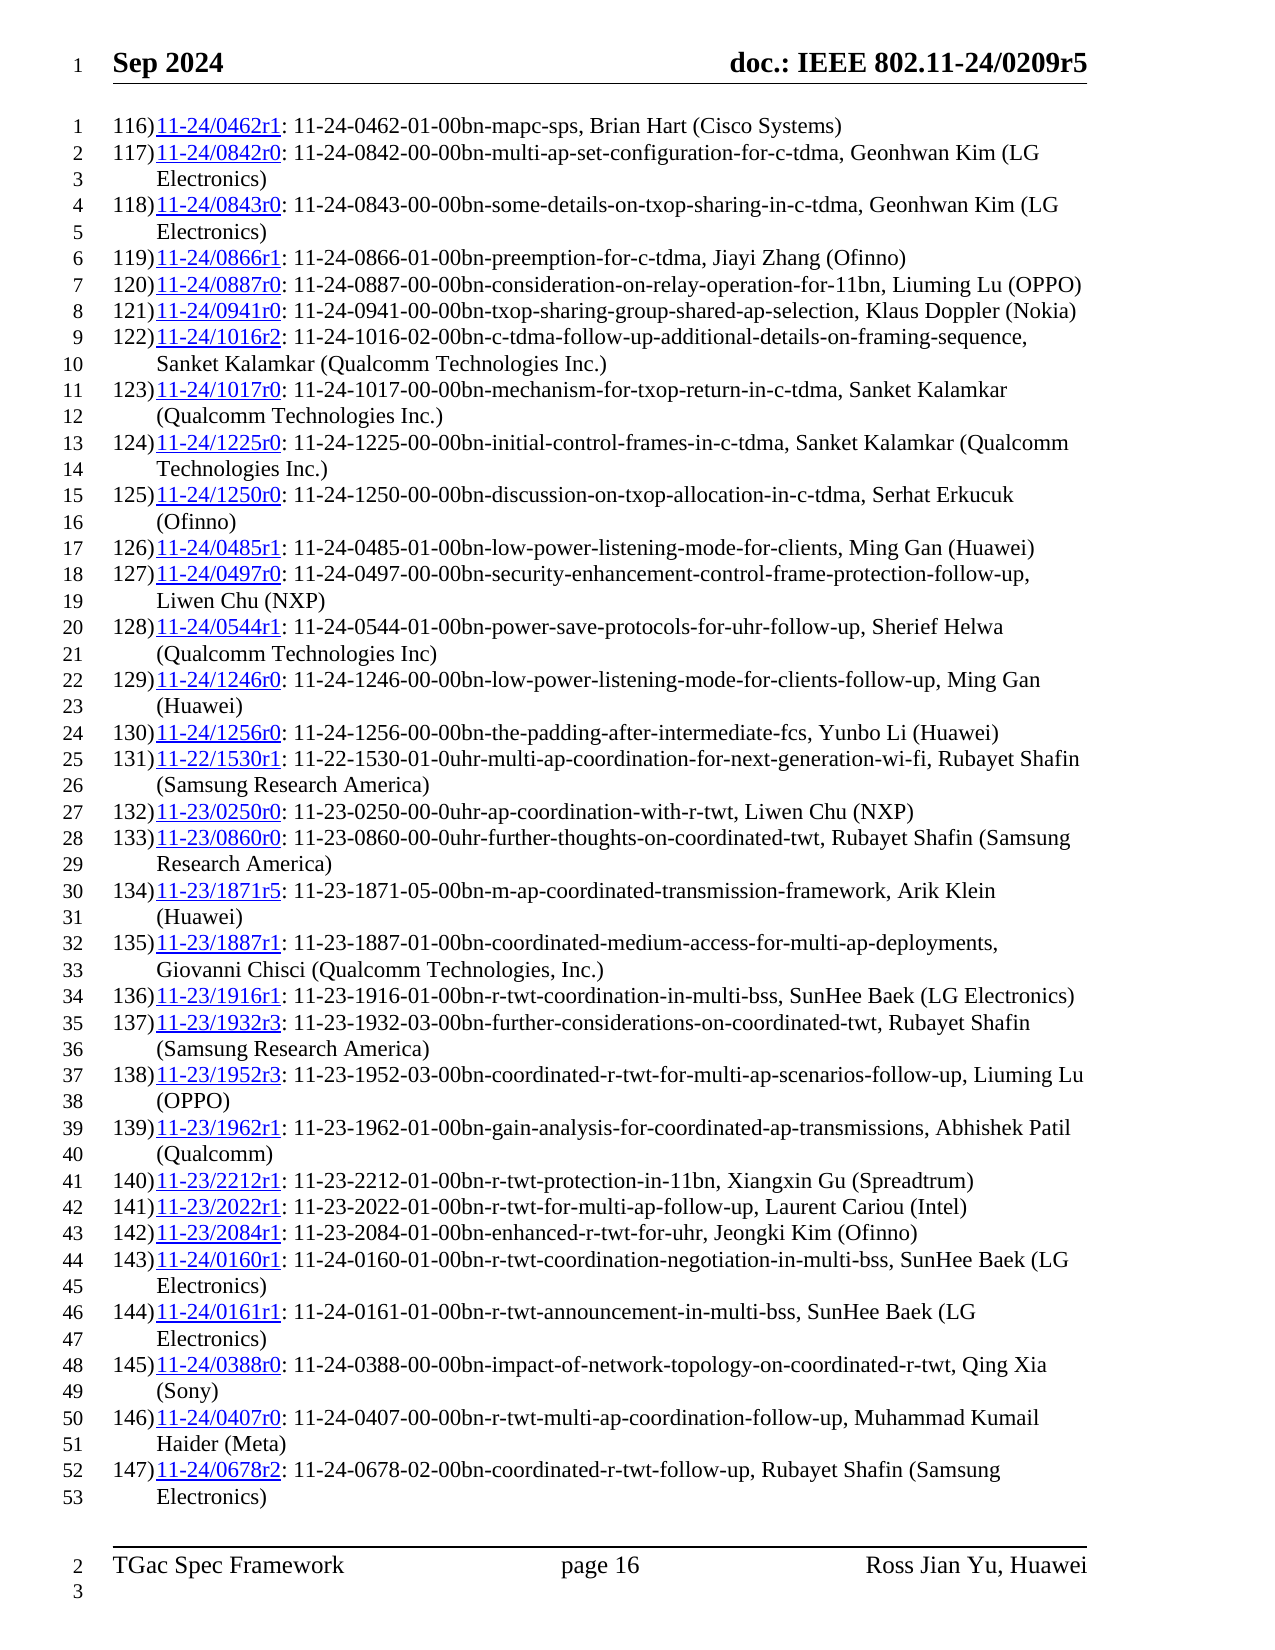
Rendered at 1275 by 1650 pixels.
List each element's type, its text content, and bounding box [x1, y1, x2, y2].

list 11-24/1017r0: 11-24-1017-00-00bn-mechanism-for-txop-return-in-c-tdma, Sanket Kalamkar (Qualcomm Technologies Inc.) [112, 376, 1087, 429]
list 11-24/0161r1: 11-24-0161-01-00bn-r-twt-announcement-in-multi-bss, SunHee Baek (LG Electronics) [112, 1298, 1087, 1351]
list 11-23/1916r1: 11-23-1916-01-00bn-r-twt-coordination-in-multi-bss, SunHee Baek (LG Electronics) [112, 982, 1087, 1008]
list 11-24/0497r0: 11-24-0497-00-00bn-security-enhancement-control-frame-protection-follow-up, Liwen Chu (NXP) [112, 561, 1087, 613]
list 11-23/2084r1: 11-23-2084-01-00bn-enhanced-r-twt-for-uhr, Jeongki Kim (Ofinno) [112, 1219, 1087, 1246]
list 11-24/0462r1: 11-24-0462-01-00bn-mapc-sps, Brian Hart (Cisco Systems) [112, 112, 1087, 139]
list 11-24/0407r0: 11-24-0407-00-00bn-r-twt-multi-ap-coordination-follow-up, Muhammad Kumail Haider (Meta) [112, 1404, 1087, 1457]
list 11-24/0388r0: 11-24-0388-00-00bn-impact-of-network-topology-on-coordinated-r-twt, Qing Xia (Sony) [112, 1351, 1087, 1404]
list 11-23/1962r1: 11-23-1962-01-00bn-gain-analysis-for-coordinated-ap-transmissions, Abhishek Patil (Qualcomm) [112, 1114, 1087, 1167]
list 11-24/0887r0: 11-24-0887-00-00bn-consideration-on-relay-operation-for-11bn, Liuming Lu (OPPO) [112, 271, 1087, 297]
list 11-24/0485r1: 11-24-0485-01-00bn-low-power-listening-mode-for-clients, Ming Gan (Huawei) [112, 534, 1087, 561]
list 11-24/0941r0: 11-24-0941-00-00bn-txop-sharing-group-shared-ap-selection, Klaus Doppler (Nokia) [112, 297, 1087, 323]
list 11-23/2212r1: 11-23-2212-01-00bn-r-twt-protection-in-11bn, Xiangxin Gu (Spreadtrum) [112, 1167, 1087, 1193]
list 11-23/1871r5: 11-23-1871-05-00bn-m-ap-coordinated-transmission-framework, Arik Klein (Huawei) [112, 877, 1087, 929]
list 11-23/0860r0: 11-23-0860-00-0uhr-further-thoughts-on-coordinated-twt, Rubayet Shafin (Samsung Research America) [112, 824, 1087, 877]
list 11-24/0678r2: 11-24-0678-02-00bn-coordinated-r-twt-follow-up, Rubayet Shafin (Samsung Electronics) [112, 1457, 1087, 1509]
list 11-24/1246r0: 11-24-1246-00-00bn-low-power-listening-mode-for-clients-follow-up, Ming Gan (Huawei) [112, 666, 1087, 719]
list 11-24/1250r0: 11-24-1250-00-00bn-discussion-on-txop-allocation-in-c-tdma, Serhat Erkucuk (Ofinno) [112, 481, 1087, 534]
list 11-23/2022r1: 11-23-2022-01-00bn-r-twt-for-multi-ap-follow-up, Laurent Cariou (Intel) [112, 1193, 1087, 1219]
list 11-24/1256r0: 11-24-1256-00-00bn-the-padding-after-intermediate-fcs, Yunbo Li (Huawei) [112, 719, 1087, 745]
list 11-22/1530r1: 11-22-1530-01-0uhr-multi-ap-coordination-for-next-generation-wi-fi, Rubayet Shafin (Samsung Research America) [112, 745, 1087, 798]
list 11-24/1016r2: 11-24-1016-02-00bn-c-tdma-follow-up-additional-details-on-framing-sequence, Sanket Kalamkar (Qualcomm Technologies Inc.) [112, 323, 1087, 376]
list 11-24/0160r1: 11-24-0160-01-00bn-r-twt-coordination-negotiation-in-multi-bss, SunHee Baek (LG Electronics) [112, 1246, 1087, 1298]
list 11-24/1225r0: 11-24-1225-00-00bn-initial-control-frames-in-c-tdma, Sanket Kalamkar (Qualcomm Technologies Inc.) [112, 429, 1087, 481]
list 11-23/1932r3: 11-23-1932-03-00bn-further-considerations-on-coordinated-twt, Rubayet Shafin (Samsung Research America) [112, 1008, 1087, 1061]
list 11-24/0842r0: 11-24-0842-00-00bn-multi-ap-set-configuration-for-c-tdma, Geonhwan Kim (LG Electronics) [112, 139, 1087, 192]
list 11-23/1952r3: 11-23-1952-03-00bn-coordinated-r-twt-for-multi-ap-scenarios-follow-up, Liuming Lu (OPPO) [112, 1061, 1087, 1114]
list 11-24/0544r1: 11-24-0544-01-00bn-power-save-protocols-for-uhr-follow-up, Sherief Helwa (Qualcomm Technologies Inc) [112, 613, 1087, 666]
list 11-23/1887r1: 11-23-1887-01-00bn-coordinated-medium-access-for-multi-ap-deployments, Giovanni Chisci (Qualcomm Technologies, Inc.) [112, 929, 1087, 982]
list 11-24/0866r1: 11-24-0866-01-00bn-preemption-for-c-tdma, Jiayi Zhang (Ofinno) [112, 244, 1087, 271]
list 11-24/0843r0: 11-24-0843-00-00bn-some-details-on-txop-sharing-in-c-tdma, Geonhwan Kim (LG Electronics) [112, 192, 1087, 244]
list 11-23/0250r0: 11-23-0250-00-0uhr-ap-coordination-with-r-twt, Liwen Chu (NXP) [112, 798, 1087, 824]
